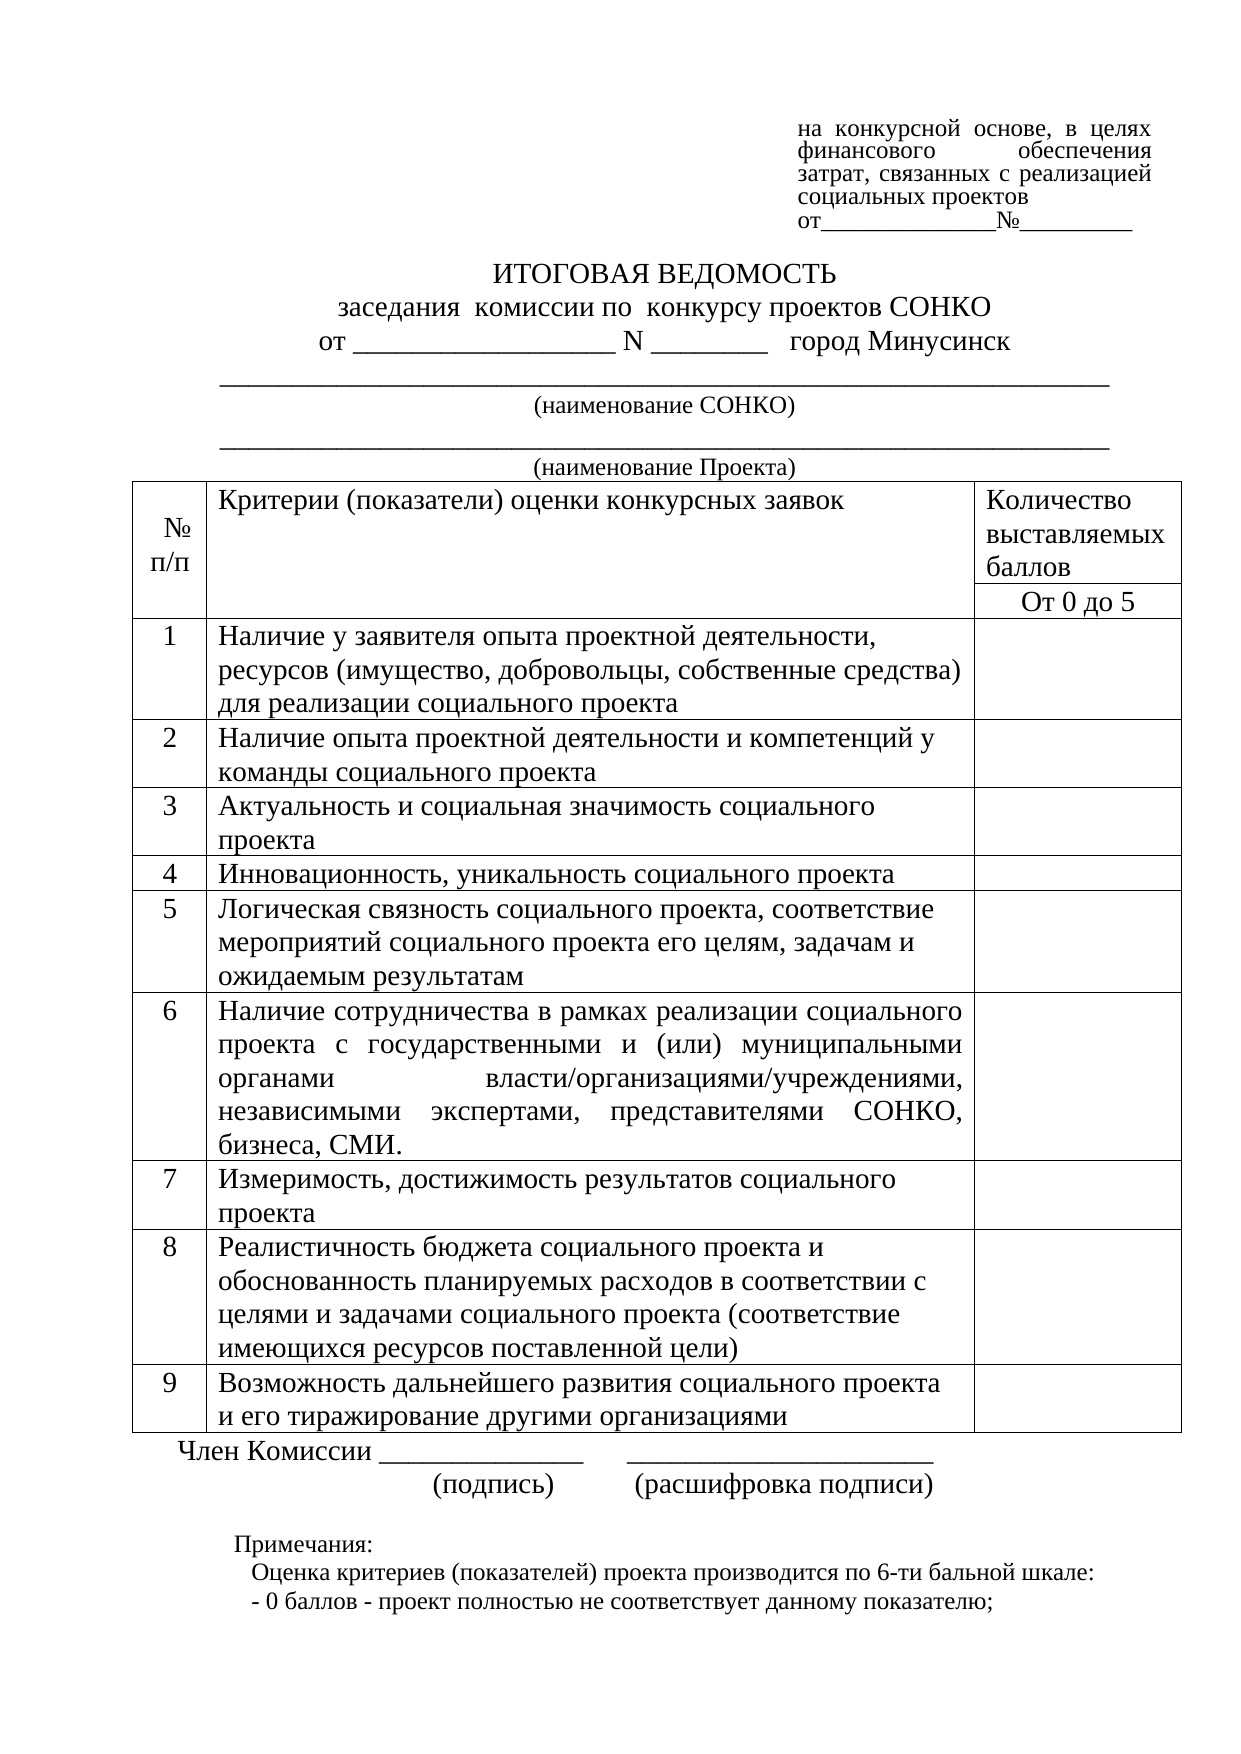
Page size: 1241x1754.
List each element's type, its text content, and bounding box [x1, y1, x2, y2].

text заседания комиссии по конкурсу проектов СОНКО [177, 289, 1152, 323]
table_cell [975, 1161, 1181, 1228]
text Оценка критериев (показателей) проекта производится по 6-ти бальной шкале: [177, 1557, 1152, 1586]
table_cell Инновационность, уникальность социального проекта [207, 856, 974, 890]
table_cell [975, 856, 1181, 890]
table_cell 4 [133, 856, 206, 890]
text _____________________________________________________________ [177, 419, 1152, 452]
text (наименование Проекта) [177, 452, 1152, 481]
text (наименование СОНКО) [177, 390, 1152, 419]
text Примечания: [177, 1529, 1152, 1557]
text Член Комиссии ______________ _____________________ [177, 1433, 1152, 1466]
text - 0 баллов - проект полностью не соответствует данному показателю; [177, 1586, 1152, 1615]
table_cell 1 [133, 619, 206, 719]
text (подпись) (расшифровка подписи) [177, 1466, 1152, 1500]
table_cell Наличие опыта проектной деятельности и компетенций у команды социального проекта [207, 720, 974, 787]
table_header Количество выставляемых баллов [975, 482, 1181, 583]
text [797, 118, 1152, 210]
table_cell [975, 720, 1181, 787]
table_cell 9 [133, 1365, 206, 1432]
table_cell [975, 1230, 1181, 1364]
table_cell 6 [133, 993, 206, 1160]
text от______________№_________ [797, 210, 1152, 233]
table_cell 3 [133, 788, 206, 855]
table_cell Возможность дальнейшего развития социального проекта и его тиражирование другими организациями [207, 1365, 974, 1432]
table_cell [975, 1365, 1181, 1432]
table_cell Логическая связность социального проекта, соответствие мероприятий социального проекта его целям, задачам и ожидаемым результатам [207, 891, 974, 992]
table_cell Реалистичность бюджета социального проекта и обоснованность планируемых расходов в соответствии с целями и задачами социального проекта (соответствие имеющихся ресурсов поставленной цели) [207, 1230, 974, 1364]
table_header Критерии (показатели) оценки конкурсных заявок [207, 482, 974, 617]
table_cell [975, 619, 1181, 719]
table_cell Актуальность и социальная значимость социального проекта [207, 788, 974, 855]
table_cell [975, 993, 1181, 1160]
table_cell 5 [133, 891, 206, 992]
text от __________________ N ________ город Минусинск [177, 323, 1152, 357]
table_cell Наличие у заявителя опыта проектной деятельности, ресурсов (имущество, добровольцы, собственные средства) для реализации социального проекта [207, 619, 974, 719]
table_cell Наличие сотрудничества в рамках реализации социального проекта с государственными и (или) муниципальными органами власти/организациями/учреждениями, независимыми экспертами, представителями СОНКО, бизнеса, СМИ. [207, 993, 974, 1160]
table_cell 8 [133, 1230, 206, 1364]
table_cell 2 [133, 720, 206, 787]
table_cell [975, 891, 1181, 992]
table_header № п/п [133, 482, 206, 617]
table_cell Измеримость, достижимость результатов социального проекта [207, 1161, 974, 1228]
text ИТОГОВАЯ ВЕДОМОСТЬ [177, 256, 1152, 289]
text _____________________________________________________________ [177, 357, 1152, 390]
table_cell От 0 до 5 [975, 584, 1181, 617]
table_cell [975, 788, 1181, 855]
table_cell 7 [133, 1161, 206, 1228]
